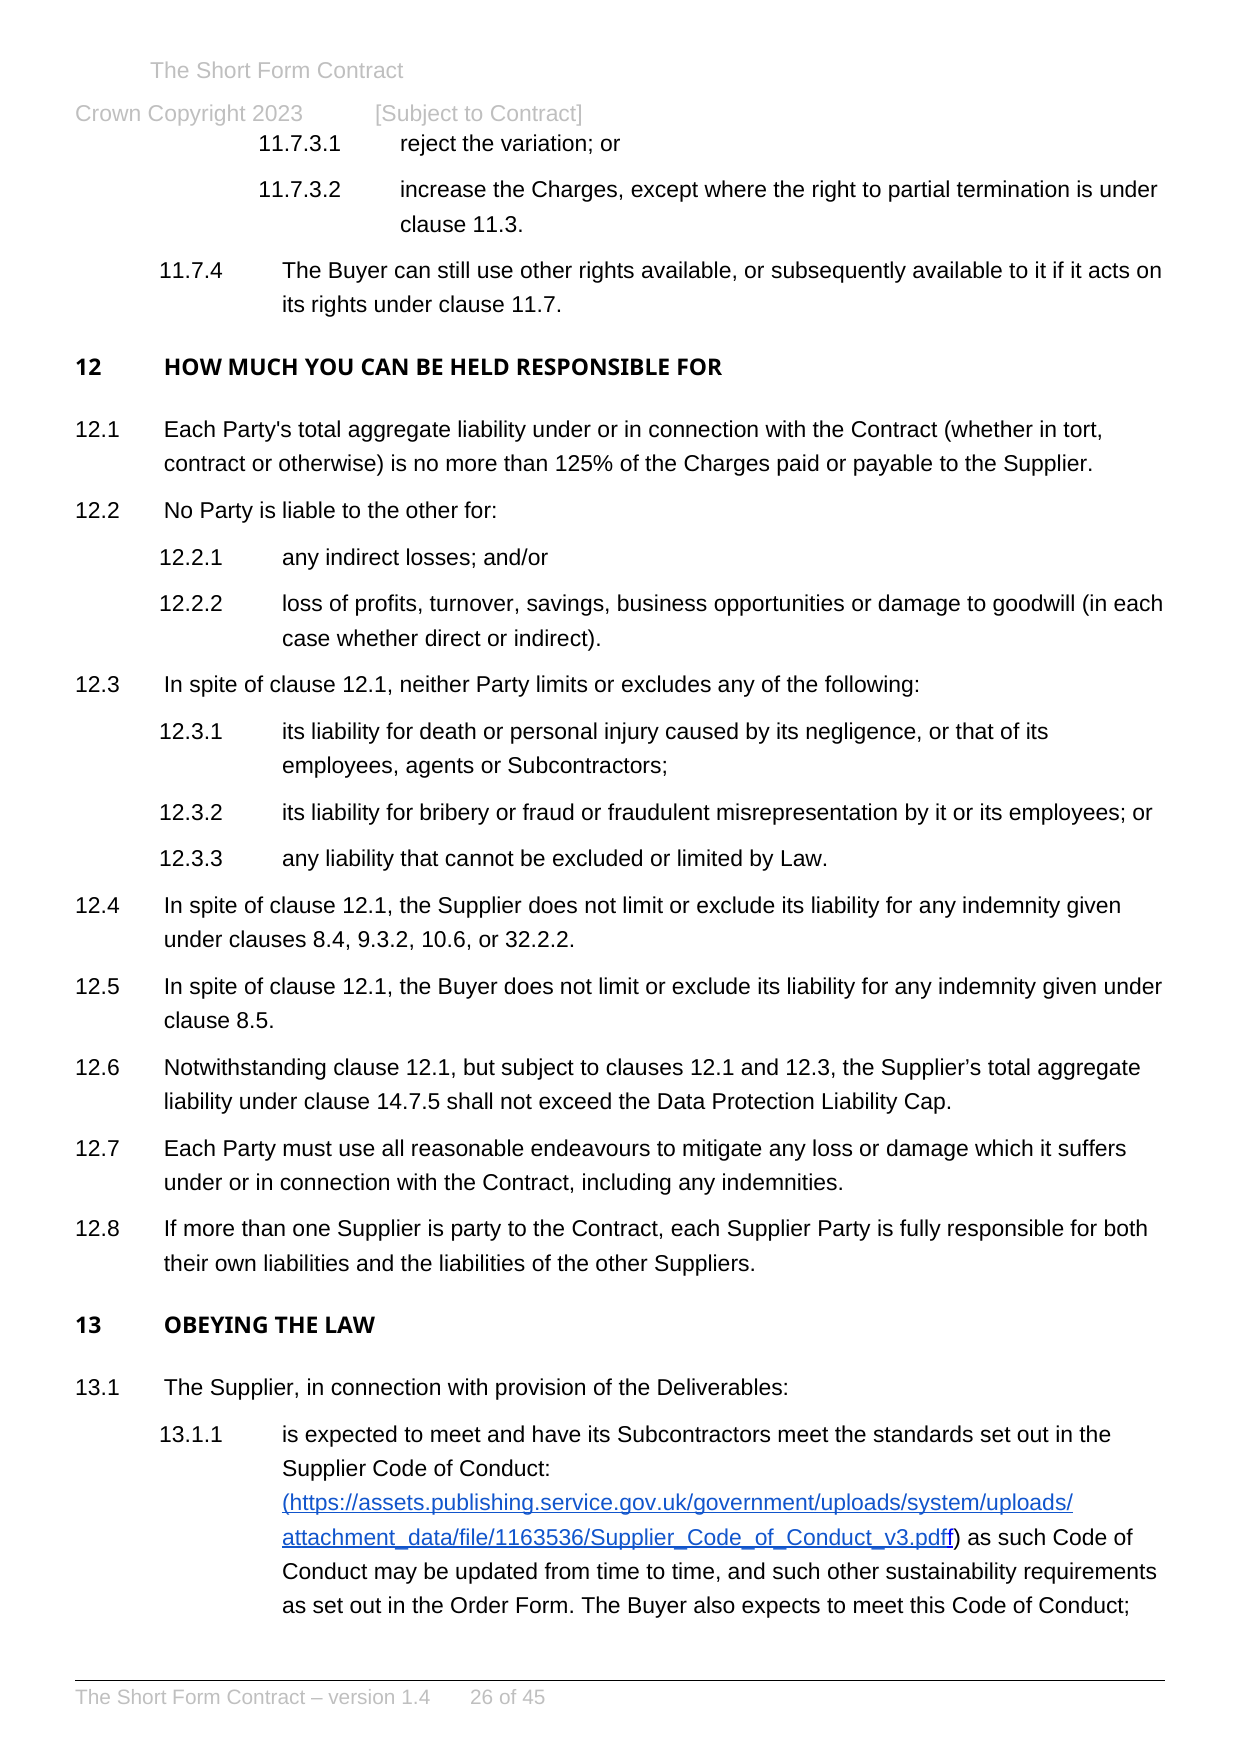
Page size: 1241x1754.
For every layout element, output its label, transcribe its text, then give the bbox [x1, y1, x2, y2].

text loss of profits, turnover, savings, business opportunities or damage to goodwill (in each case whether direct or indirect). [223, 590, 1165, 651]
text In spite of clause 12.1, the Supplier does not limit or exclude its liability for any indemnity given under clauses 8.4, 9.3.2, 10.6, or 32.2.2. [75, 892, 1165, 952]
text In spite of clause 12.1, neither Party limits or excludes any of the following: [75, 671, 1165, 697]
text How much you can be held responsible for [75, 351, 1165, 382]
text The Supplier, in connection with provision of the Deliverables: [75, 1374, 1165, 1401]
text increase the Charges, except where the right to partial termination is under clause 11.3. [341, 176, 1165, 237]
text reject the variation; or [341, 130, 1165, 156]
text In spite of clause 12.1, the Buyer does not limit or exclude its liability for any indemnity given under clause 8.5. [75, 973, 1165, 1033]
text any indirect losses; and/or [223, 544, 1165, 570]
text its liability for bribery or fraud or fraudulent misrepresentation by it or its employees; or [223, 799, 1165, 825]
text The Buyer can still use other rights available, or subsequently available to it if it acts on its rights under clause 11.7. [223, 257, 1165, 318]
text No Party is liable to the other for: [75, 497, 1165, 523]
text is expected to meet and have its Subcontractors meet the standards set out in the Supplier Code of Conduct: (https://assets.publishing.service.gov.uk/government/uploads/system/uploads/attachment_data/file/1163536/Supplier_Code_of_Conduct_v3.pdff) as such Code of Conduct may be updated from time to time, and such other sustainability requirements as set out in the Order Form. The Buyer also expects to meet this Code of Conduct; [223, 1421, 1165, 1618]
text Notwithstanding clause 12.1, but subject to clauses 12.1 and 12.3, the Supplier’s total aggregate liability under clause 14.7.5 shall not exceed the Data Protection Liability Cap. [75, 1054, 1165, 1114]
text Obeying the Law [75, 1309, 1165, 1340]
text Each Party must use all reasonable endeavours to mitigate any loss or damage which it suffers under or in connection with the Contract, including any indemnities. [75, 1134, 1165, 1195]
text If more than one Supplier is party to the Contract, each Supplier Party is fully responsible for both their own liabilities and the liabilities of the other Suppliers. [75, 1215, 1165, 1276]
text Each Party's total aggregate liability under or in connection with the Contract (whether in tort, contract or otherwise) is no more than 125% of the Charges paid or payable to the Supplier. [75, 416, 1165, 477]
text its liability for death or personal injury caused by its negligence, or that of its employees, agents or Subcontractors; [223, 718, 1165, 778]
text any liability that cannot be excluded or limited by Law. [223, 845, 1165, 872]
